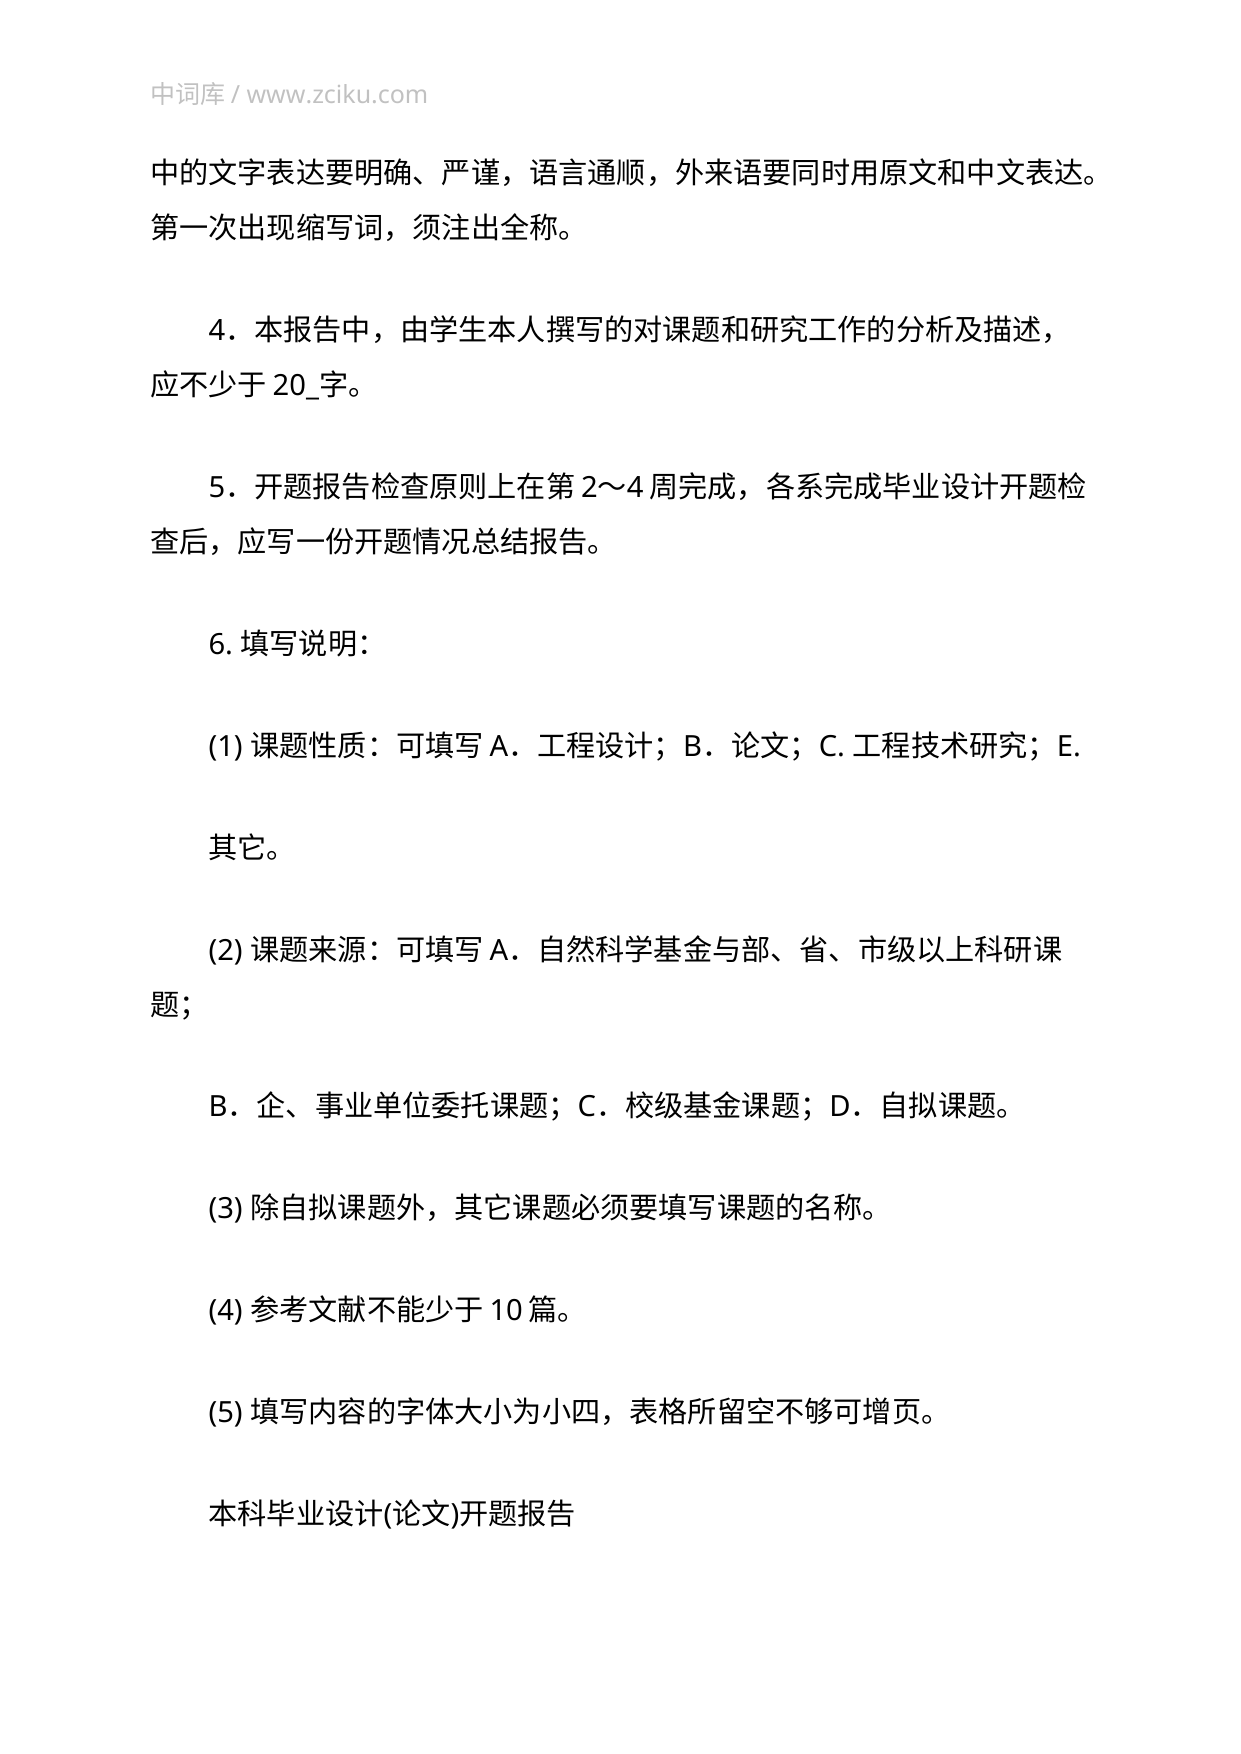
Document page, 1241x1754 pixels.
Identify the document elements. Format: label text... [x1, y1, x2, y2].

text 其它。 [150, 824, 1090, 867]
text 本科毕业设计(论文)开题报告 [150, 1491, 1090, 1533]
text 4．本报告中，由学生本人撰写的对课题和研究工作的分析及描述，应不少于20_字。 [150, 307, 1090, 404]
text (1) 课题性质：可填写A．工程设计；B．论文；C. 工程技术研究；E. [150, 722, 1090, 765]
text (5) 填写内容的字体大小为小四，表格所留空不够可增页。 [150, 1389, 1090, 1431]
text 5．开题报告检查原则上在第2～4周完成，各系完成毕业设计开题检查后，应写一份开题情况总结报告。 [150, 464, 1090, 561]
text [150, 150, 1090, 247]
text B．企、事业单位委托课题；C．校级基金课题；D．自拟课题。 [150, 1083, 1090, 1125]
text (3) 除自拟课题外，其它课题必须要填写课题的名称。 [150, 1185, 1090, 1227]
text 6. 填写说明： [150, 620, 1090, 663]
text (4) 参考文献不能少于10篇。 [150, 1287, 1090, 1329]
text (2) 课题来源：可填写A．自然科学基金与部、省、市级以上科研课题； [150, 926, 1090, 1023]
